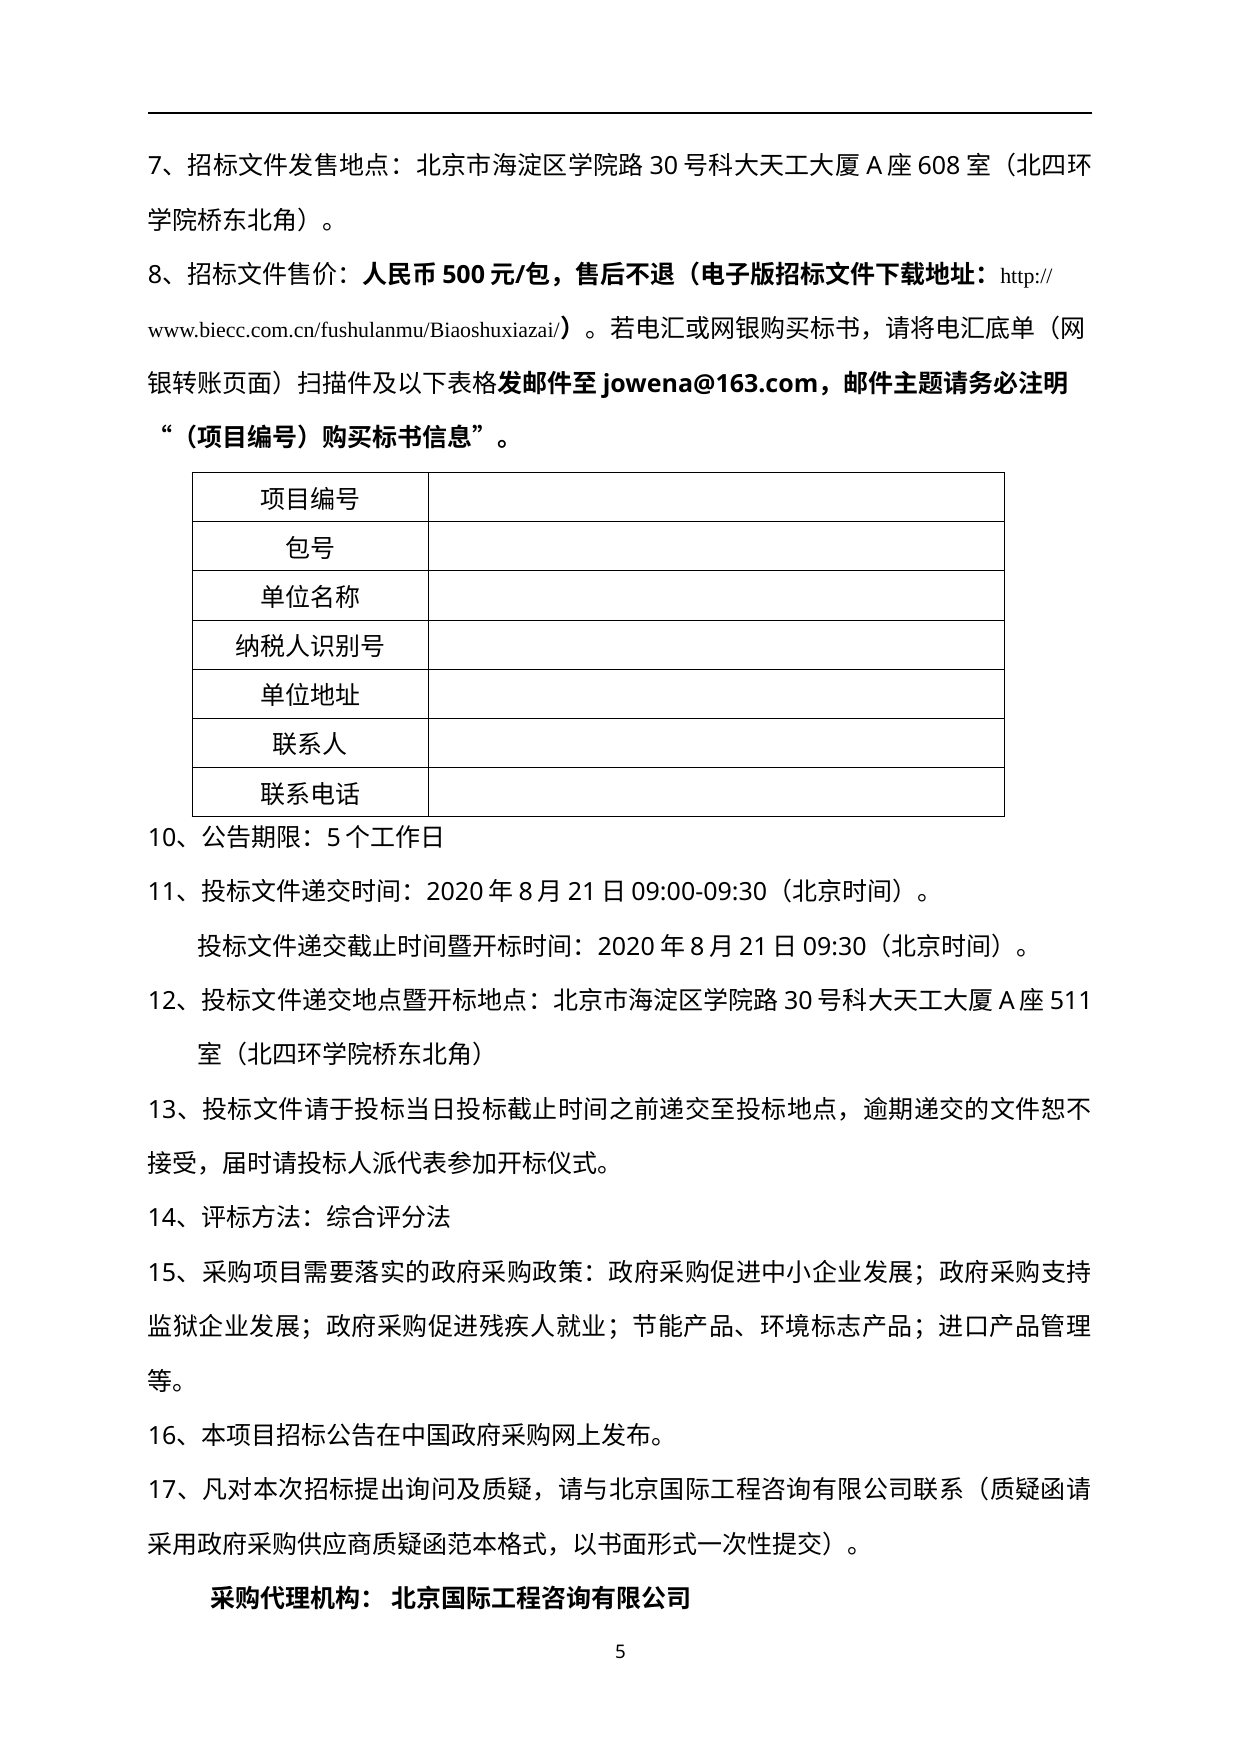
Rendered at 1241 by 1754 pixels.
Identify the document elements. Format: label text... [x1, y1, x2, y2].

text 12、投标文件递交地点暨开标地点：北京市海淀区学院路30号科大天工大厦A座511室（北四环学院桥东北角） [148, 980, 1092, 1071]
table_header 项目编号 [193, 473, 428, 521]
table_cell [429, 719, 1004, 767]
text 投标文件递交截止时间暨开标时间：2020年8月21日09:30（北京时间）。 [147, 926, 1092, 962]
table_cell [429, 571, 1004, 619]
table_cell 联系电话 [193, 768, 428, 816]
text 14、评标方法：综合评分法 [147, 1198, 1092, 1234]
text 8、招标文件售价：人民币500元/包，售后不退（电子版招标文件下载地址：http://www.biecc.com.cn/fushulanmu/Biaoshuxiazai/）。若电汇或网银购买标书，请将电汇底单（网银转账页面）扫描件及以下表格发邮件至jowena@163.com，邮件主题请务必注明“（项目编号）购买标书信息”。 [148, 254, 1092, 454]
text 7、招标文件发售地点：北京市海淀区学院路30号科大天工大厦A座608室（北四环学院桥东北角）。 [148, 146, 1092, 236]
table_cell [429, 522, 1004, 570]
table_cell [429, 670, 1004, 718]
table_cell [429, 621, 1004, 669]
text 17、凡对本次招标提出询问及质疑，请与北京国际工程咨询有限公司联系（质疑函请采用政府采购供应商质疑函范本格式，以书面形式一次性提交）。 [148, 1470, 1092, 1560]
table_cell 包号 [193, 522, 428, 570]
table_cell [429, 768, 1004, 816]
table_cell 单位名称 [193, 571, 428, 619]
table_cell 纳税人识别号 [193, 621, 428, 669]
text 采购代理机构： 北京国际工程咨询有限公司 [148, 1578, 1092, 1615]
text 13、投标文件请于投标当日投标截止时间之前递交至投标地点，逾期递交的文件恕不接受，届时请投标人派代表参加开标仪式。 [148, 1089, 1092, 1180]
text 16、本项目招标公告在中国政府采购网上发布。 [148, 1415, 1092, 1452]
text 11、投标文件递交时间：2020年8月21日09:00-09:30（北京时间）。 [147, 872, 1092, 908]
table_header [429, 473, 1004, 521]
table_cell 联系人 [193, 719, 428, 767]
text 15、采购项目需要落实的政府采购政策：政府采购促进中小企业发展；政府采购支持监狱企业发展；政府采购促进残疾人就业；节能产品、环境标志产品；进口产品管理等。 [147, 1252, 1092, 1397]
text 10、公告期限：5个工作日 [148, 817, 1092, 853]
table_cell 单位地址 [193, 670, 428, 718]
